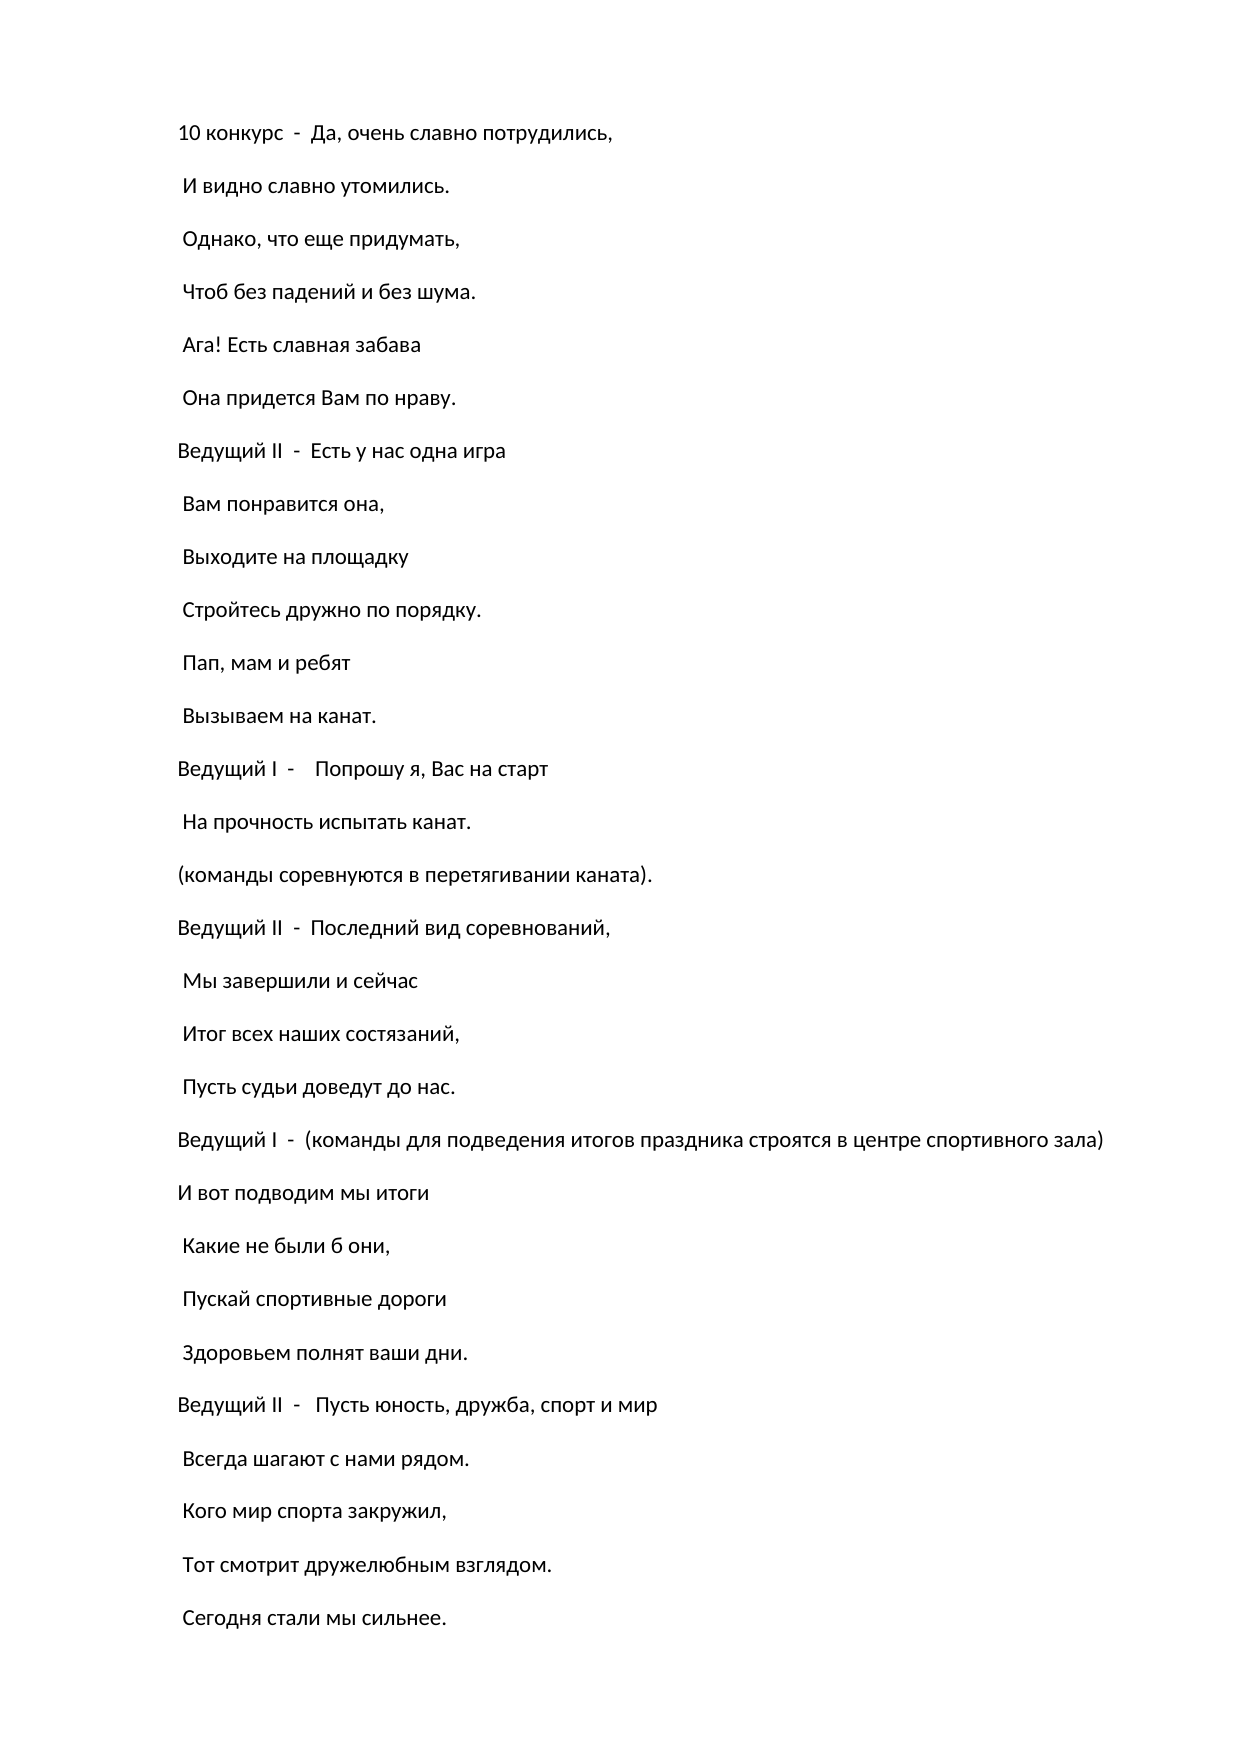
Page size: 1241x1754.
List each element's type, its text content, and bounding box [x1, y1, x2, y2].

text Ведущий II - Последний вид соревнований, [177, 913, 1152, 941]
text Пускай спортивные дороги [177, 1284, 1152, 1313]
text Кого мир спорта закружил, [177, 1497, 1152, 1525]
text Сегодня стали мы сильнее. [177, 1603, 1152, 1631]
text Всегда шагают с нами рядом. [177, 1444, 1152, 1472]
text Здоровьем полнят ваши дни. [177, 1338, 1152, 1366]
text И видно славно утомились. [177, 171, 1152, 199]
text На прочность испытать канат. [177, 807, 1152, 835]
text (команды соревнуются в перетягивании каната). [177, 860, 1152, 888]
text Пусть судьи доведут до нас. [177, 1072, 1152, 1101]
text Ведущий II - Есть у нас одна игра [177, 436, 1152, 464]
text Ведущий II - Пусть юность, дружба, спорт и мир [177, 1391, 1152, 1419]
text И вот подводим мы итоги [177, 1178, 1152, 1207]
text Стройтесь дружно по порядку. [177, 595, 1152, 623]
text Выходите на площадку [177, 542, 1152, 570]
text Пап, мам и ребят [177, 648, 1152, 676]
text Итог всех наших состязаний, [177, 1019, 1152, 1047]
text Ведущий I - Попрошу я, Вас на старт [177, 754, 1152, 782]
text Мы завершили и сейчас [177, 966, 1152, 994]
text Какие не были б они, [177, 1232, 1152, 1259]
text Вызываем на канат. [177, 701, 1152, 729]
text Однако, что еще придумать, [177, 224, 1152, 252]
text Вам понравится она, [177, 489, 1152, 517]
text 10 конкурс - Да, очень славно потрудились, [177, 118, 1152, 146]
text Ага! Есть славная забава [177, 330, 1152, 358]
text Чтоб без падений и без шума. [177, 277, 1152, 305]
text Она придется Вам по нраву. [177, 383, 1152, 411]
text Ведущий I - (команды для подведения итогов праздника строятся в центре спортивного зала) [177, 1126, 1152, 1153]
text Тот смотрит дружелюбным взглядом. [177, 1550, 1152, 1578]
